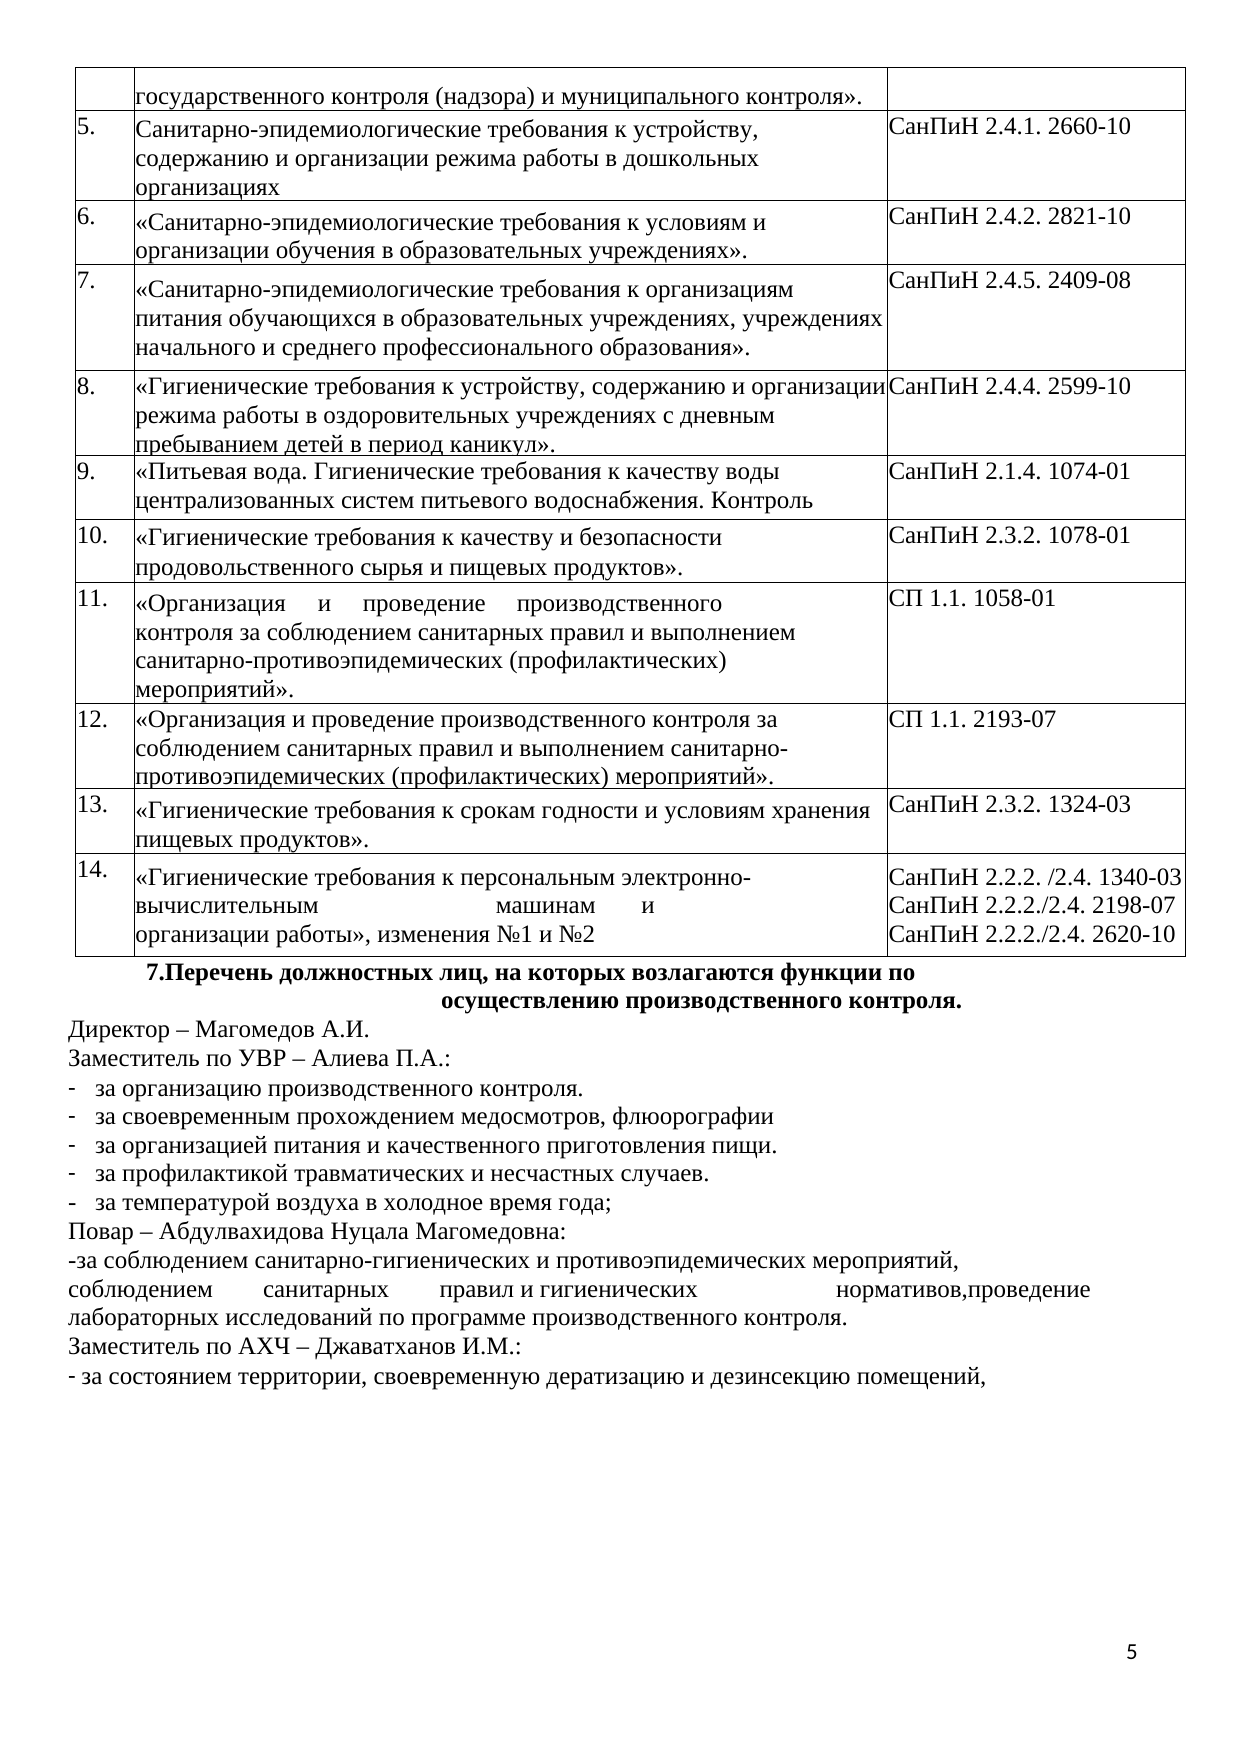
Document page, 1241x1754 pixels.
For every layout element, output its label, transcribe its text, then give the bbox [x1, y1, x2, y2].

table_header государственного контроля (надзора) и муниципального контроля». [135, 68, 887, 110]
table_cell «Организация и проведение производственного контроля за соблюдением санитарных правил и выполнением санитарно-противоэпидемических (профилактических) мероприятий». [135, 704, 887, 788]
list за своевременным прохождением медосмотров, флюорографии [68, 1102, 1193, 1130]
table_cell Санитарно-эпидемиологические требования к устройству, содержанию и организации режима работы в дошкольных организациях [135, 111, 887, 200]
text соблюдением санитарных правил и гигиенических нормативов,проведение лабораторных исследований по программе производственного контроля. [68, 1274, 1193, 1331]
table_cell СанПиН 2.3.2. 1324-03 [888, 789, 1185, 853]
table_cell «Организация и проведение производственного контроля за соблюдением санитарных правил и выполнением санитарно-противоэпидемических (профилактических) мероприятий». [135, 583, 887, 703]
table_cell «Гигиенические требования к срокам годности и условиям хранения пищевых продуктов». [135, 789, 887, 853]
text осуществлению производственного контроля. [441, 986, 1193, 1014]
list за организацию производственного контроля. [68, 1072, 1193, 1102]
text Заместитель по АХЧ – Джаватханов И.М.: [68, 1331, 1193, 1360]
table_cell 5. [76, 111, 134, 200]
text Заместитель по УВР – Алиева П.А.: [68, 1043, 1193, 1072]
table_cell «Санитарно-эпидемиологические требования к организациям питания обучающихся в образовательных учреждениях, учреждениях начального и среднего профессионального образования». [135, 265, 887, 370]
text Директор – Магомедов А.И. [68, 1014, 1193, 1043]
table_cell СанПиН 2.2.2. /2.4. 1340-03 СанПиН 2.2.2./2.4. 2198-07 СанПиН 2.2.2./2.4. 2620-10 [888, 854, 1185, 956]
list за организацией питания и качественного приготовления пищи. [68, 1130, 1193, 1159]
table_cell «Санитарно-эпидемиологические требования к условиям и организации обучения в образовательных учреждениях». [135, 201, 887, 264]
table_cell 13. [76, 789, 134, 853]
table_cell СанПиН 2.1.4. 1074-01 [888, 456, 1185, 519]
table_cell «Гигиенические требования к устройству, содержанию и организации режима работы в оздоровительных учреждениях с дневным пребыванием детей в период каникул». [135, 371, 887, 455]
table_cell «Питьевая вода. Гигиенические требования к качеству воды централизованных систем питьевого водоснабжения. Контроль качества». [135, 456, 887, 519]
table_cell 14. [76, 854, 134, 956]
table_cell СП 1.1. 2193-07 [888, 704, 1185, 788]
text - за состоянием территории, своевременную дератизацию и дезинсекцию помещений, [68, 1360, 1193, 1390]
table_cell СанПиН 2.3.2. 1078-01 [888, 520, 1185, 582]
table_cell «Гигиенические требования к персональным электронно-вычислительным машинам и организации работы», изменения №1 и №2 [135, 854, 887, 956]
text 7.Перечень должностных лиц, на которых возлагаются функции по [146, 957, 1193, 986]
table_cell 11. [76, 583, 134, 703]
text Повар – Абдулвахидова Нуцала Магомедовна: [68, 1216, 1193, 1245]
table_cell 9. [76, 456, 134, 519]
table_cell СанПиН 2.4.1. 2660-10 [888, 111, 1185, 200]
table_cell 8. [76, 371, 134, 455]
text - за температурой воздуха в холодное время года; [68, 1187, 1193, 1216]
list за профилактикой травматических и несчастных случаев. [68, 1159, 1193, 1187]
table_cell СП 1.1. 1058-01 [888, 583, 1185, 703]
table_cell СанПиН 2.4.4. 2599-10 [888, 371, 1185, 455]
table_cell 12. [76, 704, 134, 788]
table_cell 6. [76, 201, 134, 264]
table_cell 7. [76, 265, 134, 370]
table_cell 10. [76, 520, 134, 582]
table_cell СанПиН 2.4.2. 2821-10 [888, 201, 1185, 264]
table_cell СанПиН 2.4.5. 2409-08 [888, 265, 1185, 370]
text -за соблюдением санитарно-гигиенических и противоэпидемических мероприятий, [68, 1245, 1193, 1274]
table_header [888, 68, 1185, 110]
table_header [76, 68, 134, 110]
table_cell «Гигиенические требования к качеству и безопасности продовольственного сырья и пищевых продуктов». [135, 520, 887, 582]
